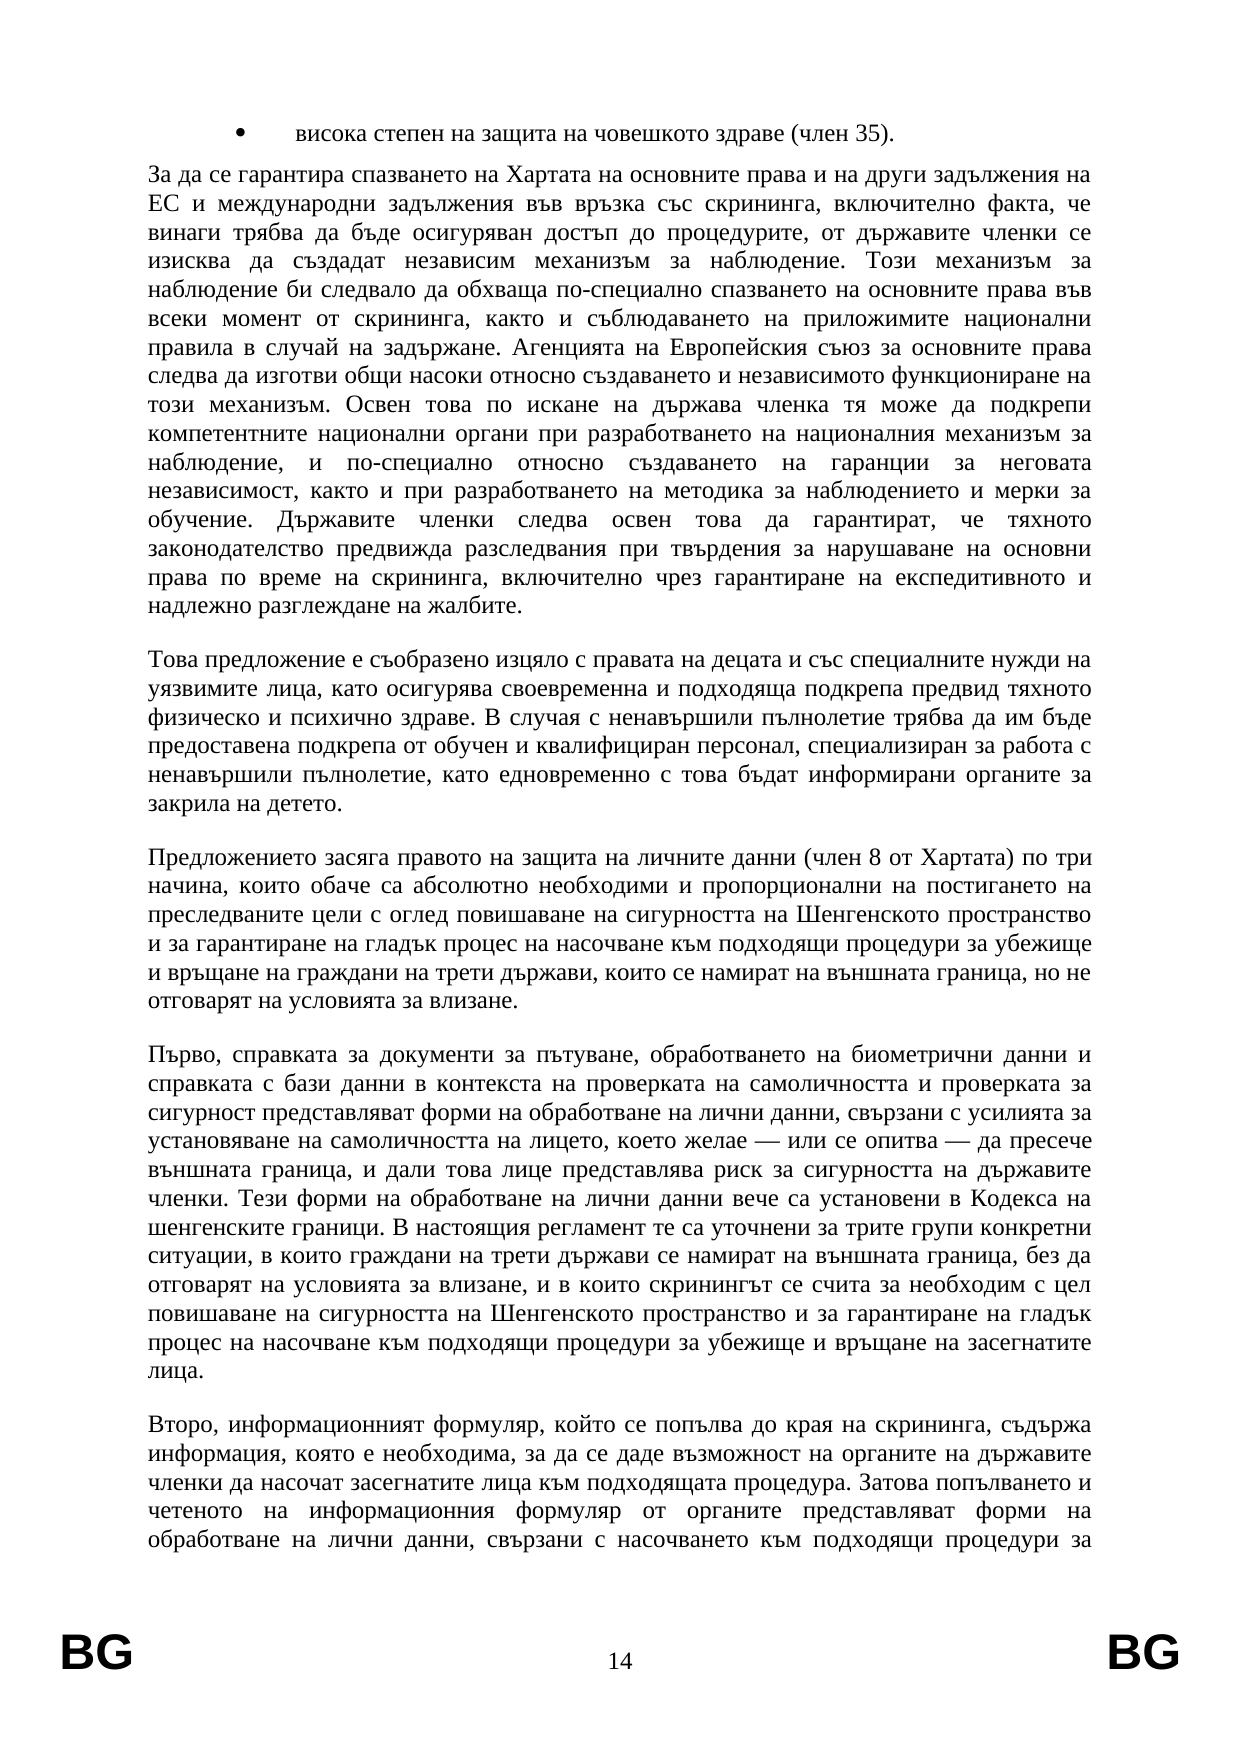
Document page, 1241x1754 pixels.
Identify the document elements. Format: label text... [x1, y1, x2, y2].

text Първо, справката за документи за пътуване, обработването на биометрични данни и справката с бази данни в контекста на проверката на самоличността и проверката за сигурност представляват форми на обработване на лични данни, свързани с усилията за установяване на самоличността на лицето, което желае — или се опитва — да пресече външната граница, и дали това лице представлява риск за сигурността на държавите членки. Тези форми на обработване на лични данни вече са установени в Кодекса на шенгенските граници. В настоящия регламент те са уточнени за трите групи конкретни ситуации, в които граждани на трети държави се намират на външната граница, без да отговарят на условията за влизане, и в които скринингът се счита за необходим с цел повишаване на сигурността на Шенгенското пространство и за гарантиране на гладък процес на насочване към подходящи процедури за убежище и връщане на засегнатите лица. [148, 1039, 1093, 1384]
text Предложението засяга правото на защита на личните данни (член 8 от Хартата) по три начина, които обаче са абсолютно необходими и пропорционални на постигането на преследваните цели с оглед повишаване на сигурността на Шенгенското пространство и за гарантиране на гладък процес на насочване към подходящи процедури за убежище и връщане на граждани на трети държави, които се намират на външната граница, но не отговарят на условията за влизане. [148, 842, 1093, 1014]
text За да се гарантира спазването на Хартата на основните права и на други задължения на ЕС и международни задължения във връзка със скрининга, включително факта, че винаги трябва да бъде осигуряван достъп до процедурите, от държавите членки се изисква да създадат независим механизъм за наблюдение. Този механизъм за наблюдение би следвало да обхваща по-специално спазването на основните права във всеки момент от скрининга, както и съблюдаването на приложимите национални правила в случай на задържане. Агенцията на Европейския съюз за основните права следва да изготви общи насоки относно създаването и независимото функциониране на този механизъм. Освен това по искане на държава членка тя може да подкрепи компетентните национални органи при разработването на националния механизъм за наблюдение, и по-специално относно създаването на гаранции за неговата независимост, както и при разработването на методика за наблюдението и мерки за обучение. Държавите членки следва освен това да гарантират, че тяхното законодателство предвижда разследвания при твърдения за нарушаване на основни права по време на скрининга, включително чрез гарантиране на експедитивното и надлежно разглеждане на жалбите. [148, 159, 1093, 619]
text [148, 1409, 1093, 1553]
text висока степен на защита на човешкото здраве (член 35). [236, 118, 1093, 147]
text Това предложение е съобразено изцяло с правата на децата и със специалните нужди на уязвимите лица, като осигурява своевременна и подходяща подкрепа предвид тяхното физическо и психично здраве. В случая с ненавършили пълнолетие трябва да им бъде предоставена подкрепа от обучен и квалифициран персонал, специализиран за работа с ненавършили пълнолетие, като едновременно с това бъдат информирани органите за закрила на детето. [148, 644, 1093, 817]
